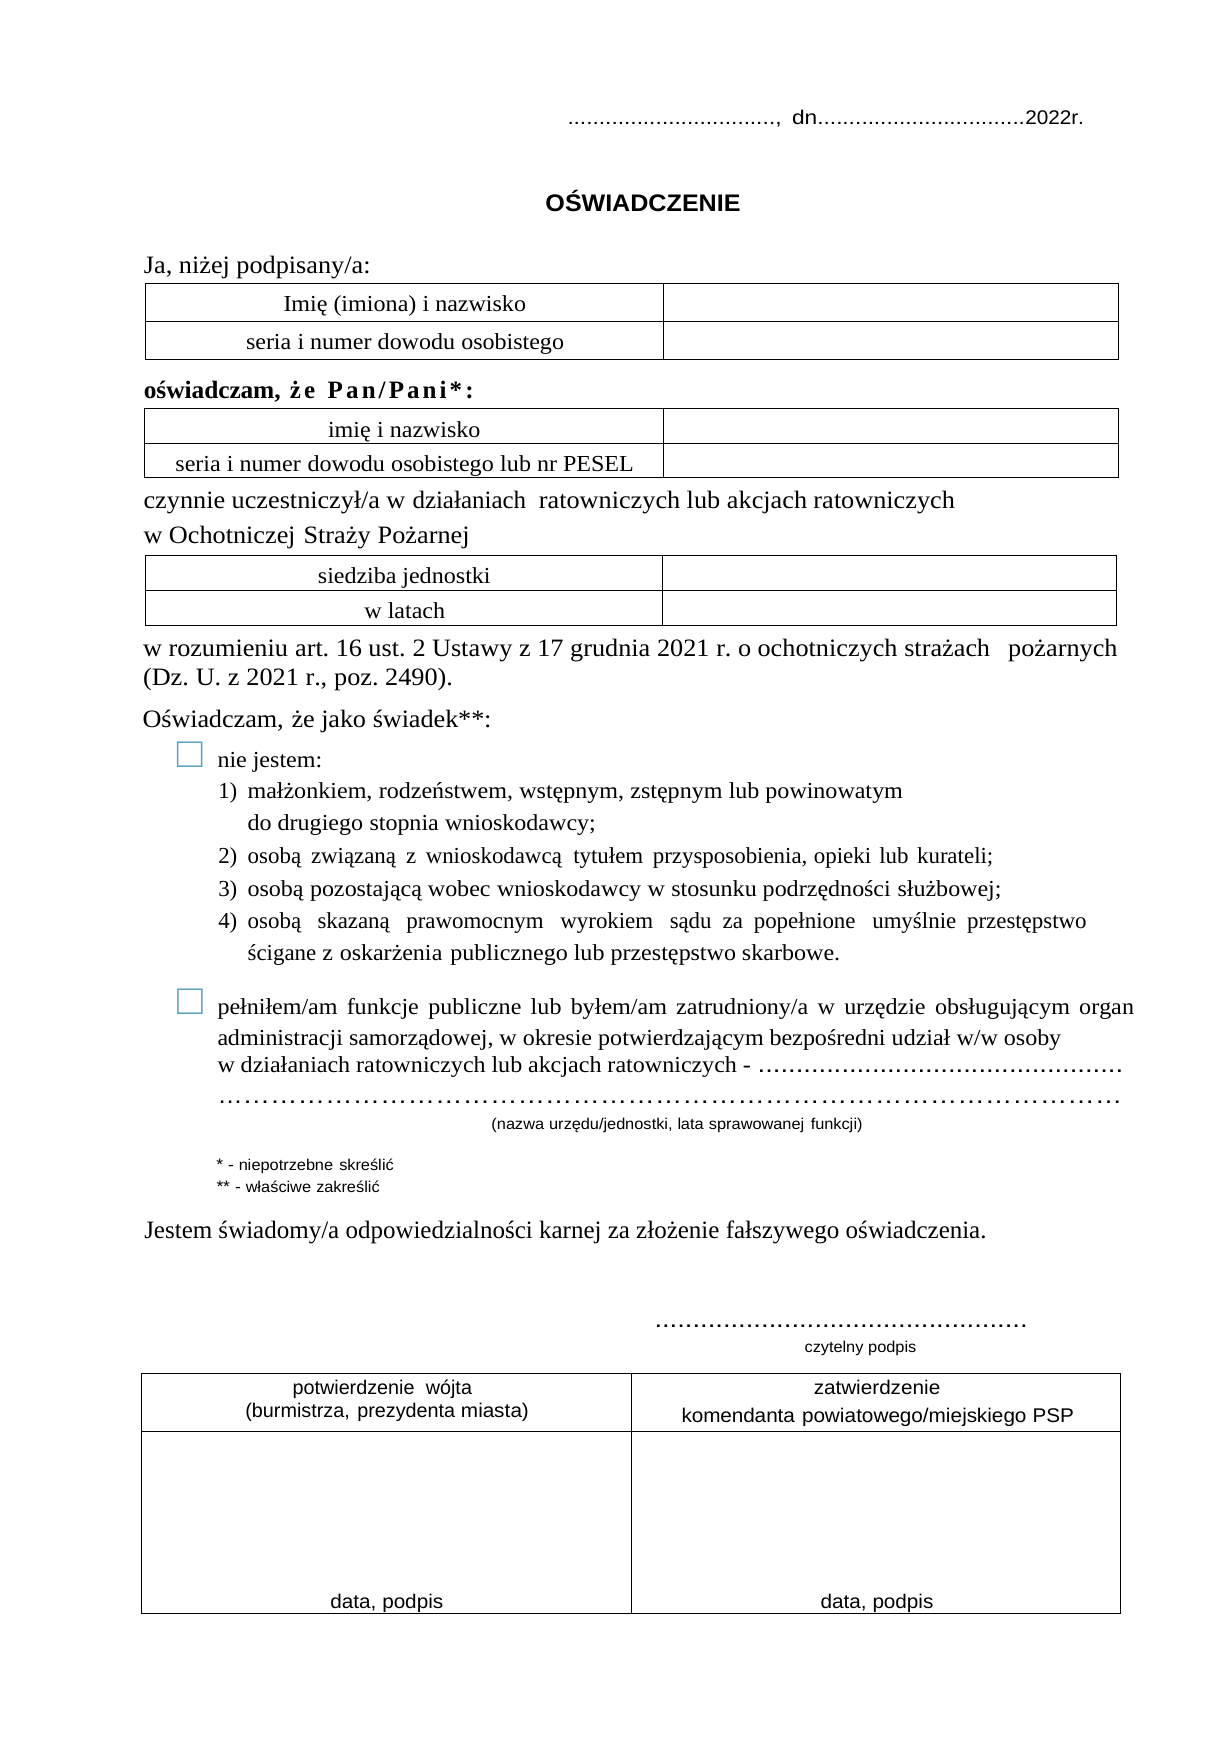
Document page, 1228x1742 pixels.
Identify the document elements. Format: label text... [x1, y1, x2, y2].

text * - niepotrzebne skreślić [216, 1154, 1136, 1174]
text OŚWIADCZENIE [511, 189, 775, 216]
list osobą skazaną prawomocnym wyrokiem sądu za popełnione umyślnie przestępstwo ścigane z oskarżenia publicznego lub przestępstwo skarbowe. [218, 907, 1087, 966]
text ……………………………………………………………………………………… [217, 1081, 1136, 1109]
text ................................., dn.................................2022r. [567, 106, 1136, 129]
table_header [663, 556, 1116, 589]
table_cell seria i numer dowodu osobistego lub nr PESEL [145, 444, 663, 477]
table_header potwierdzenie wójta (burmistrza, prezydenta miasta) [142, 1374, 631, 1431]
text Jestem świadomy/a odpowiedzialności karnej za złożenie fałszywego oświadczenia. [144, 1215, 1136, 1244]
list małżonkiem, rodzeństwem, wstępnym, zstępnym lub powinowatym do drugiego stopnia wnioskodawcy; [218, 777, 1087, 835]
table_cell seria i numer dowodu osobistego [146, 322, 663, 358]
text czytelny podpis [742, 1338, 1136, 1356]
table_header [664, 409, 1118, 442]
table_cell w latach [146, 591, 662, 624]
text Ja, niżej podpisany/a: [144, 250, 1136, 279]
table_cell data, podpis [142, 1432, 631, 1613]
table_cell [664, 322, 1118, 358]
table_header [664, 284, 1118, 321]
table_cell data, podpis [632, 1432, 1120, 1613]
table_cell [663, 591, 1116, 624]
table_header Imię (imiona) i nazwisko [146, 284, 663, 321]
text Oświadczam, że jako świadek**: [142, 704, 1136, 733]
list osobą pozostającą wobec wnioskodawcy w stosunku podrzędności służbowej; [218, 874, 1087, 901]
list pełniłem/am funkcje publiczne lub byłem/am zatrudniony/a w urzędzie obsługującym organ administracji samorządowej, w okresie potwierdzającym bezpośredni udział w/w osoby w działaniach ratowniczych lub akcjach ratowniczych - ................................................ [177, 975, 1136, 1078]
list osobą związaną z wnioskodawcą tytułem przysposobienia, opieki lub kurateli; [218, 842, 1087, 868]
table_header siedziba jednostki [146, 556, 662, 589]
table_cell [664, 444, 1118, 477]
title oświadczam, że Pan/Pani*: [144, 375, 1136, 404]
text w rozumieniu art. 16 ust. 2 Ustawy z 17 grudnia 2021 r. o ochotniczych strażach pożarnych (Dz. U. z 2021 r., poz. 2490). [143, 633, 1136, 691]
text (nazwa urzędu/jednostki, lata sprawowanej funkcji) [218, 1115, 1136, 1133]
list nie jestem: [177, 733, 1136, 776]
text czynnie uczestniczył/a w działaniach ratowniczych lub akcjach ratowniczych w Ochotniczej Straży Pożarnej [143, 486, 1132, 549]
text ** - właściwe zakreślić [216, 1177, 1136, 1196]
text ................................................. [592, 1305, 1136, 1332]
table_header zatwierdzenie komendanta powiatowego/miejskiego PSP [632, 1374, 1120, 1431]
table_header imię i nazwisko [145, 409, 663, 442]
